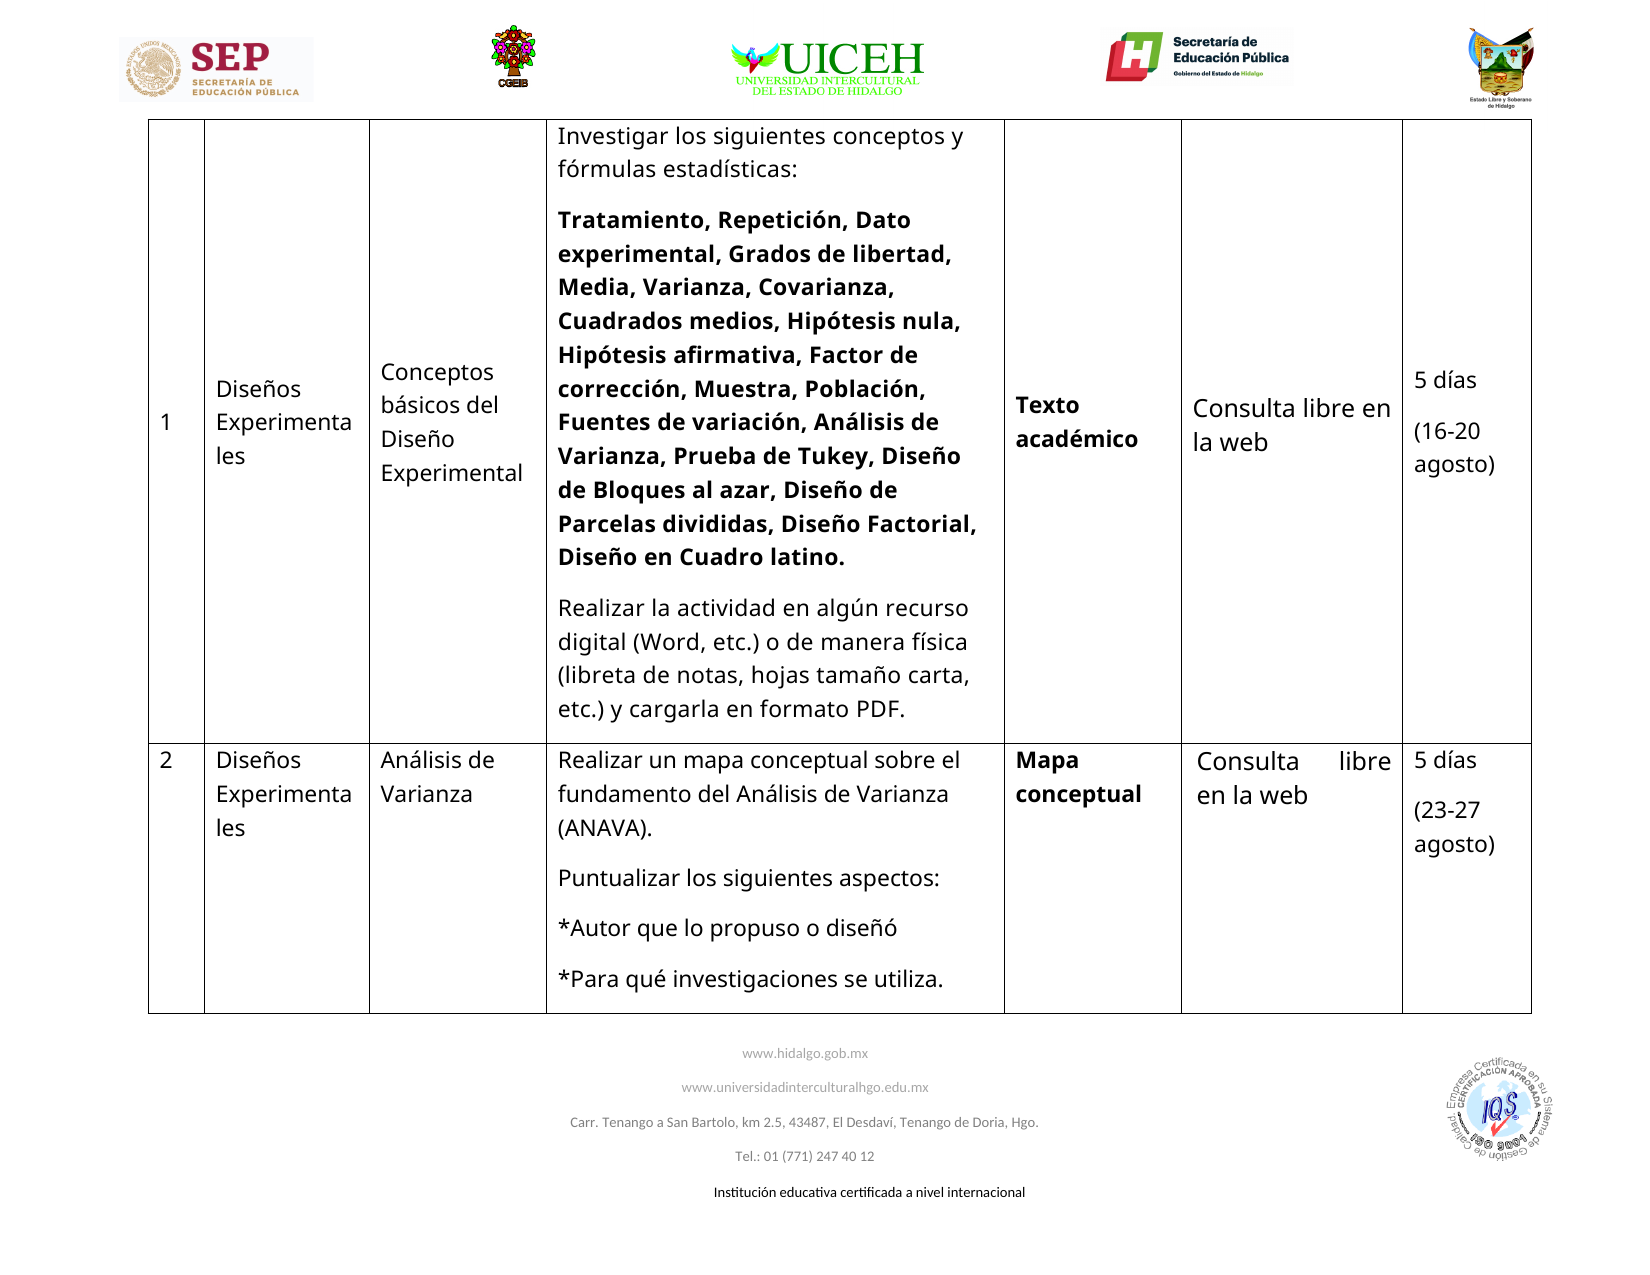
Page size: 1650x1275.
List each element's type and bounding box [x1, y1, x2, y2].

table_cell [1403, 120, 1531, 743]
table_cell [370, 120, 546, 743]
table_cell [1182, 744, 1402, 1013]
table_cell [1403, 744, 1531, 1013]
picture [717, 3, 933, 119]
picture [119, 37, 314, 102]
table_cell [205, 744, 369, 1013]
picture [1099, 27, 1295, 86]
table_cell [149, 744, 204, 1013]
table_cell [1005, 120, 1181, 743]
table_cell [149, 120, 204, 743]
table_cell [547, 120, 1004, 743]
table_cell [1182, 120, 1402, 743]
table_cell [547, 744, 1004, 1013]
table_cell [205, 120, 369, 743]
picture [478, 13, 551, 103]
picture [1442, 1054, 1557, 1164]
picture [1441, 1, 1611, 133]
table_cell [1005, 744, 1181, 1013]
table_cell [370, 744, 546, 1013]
